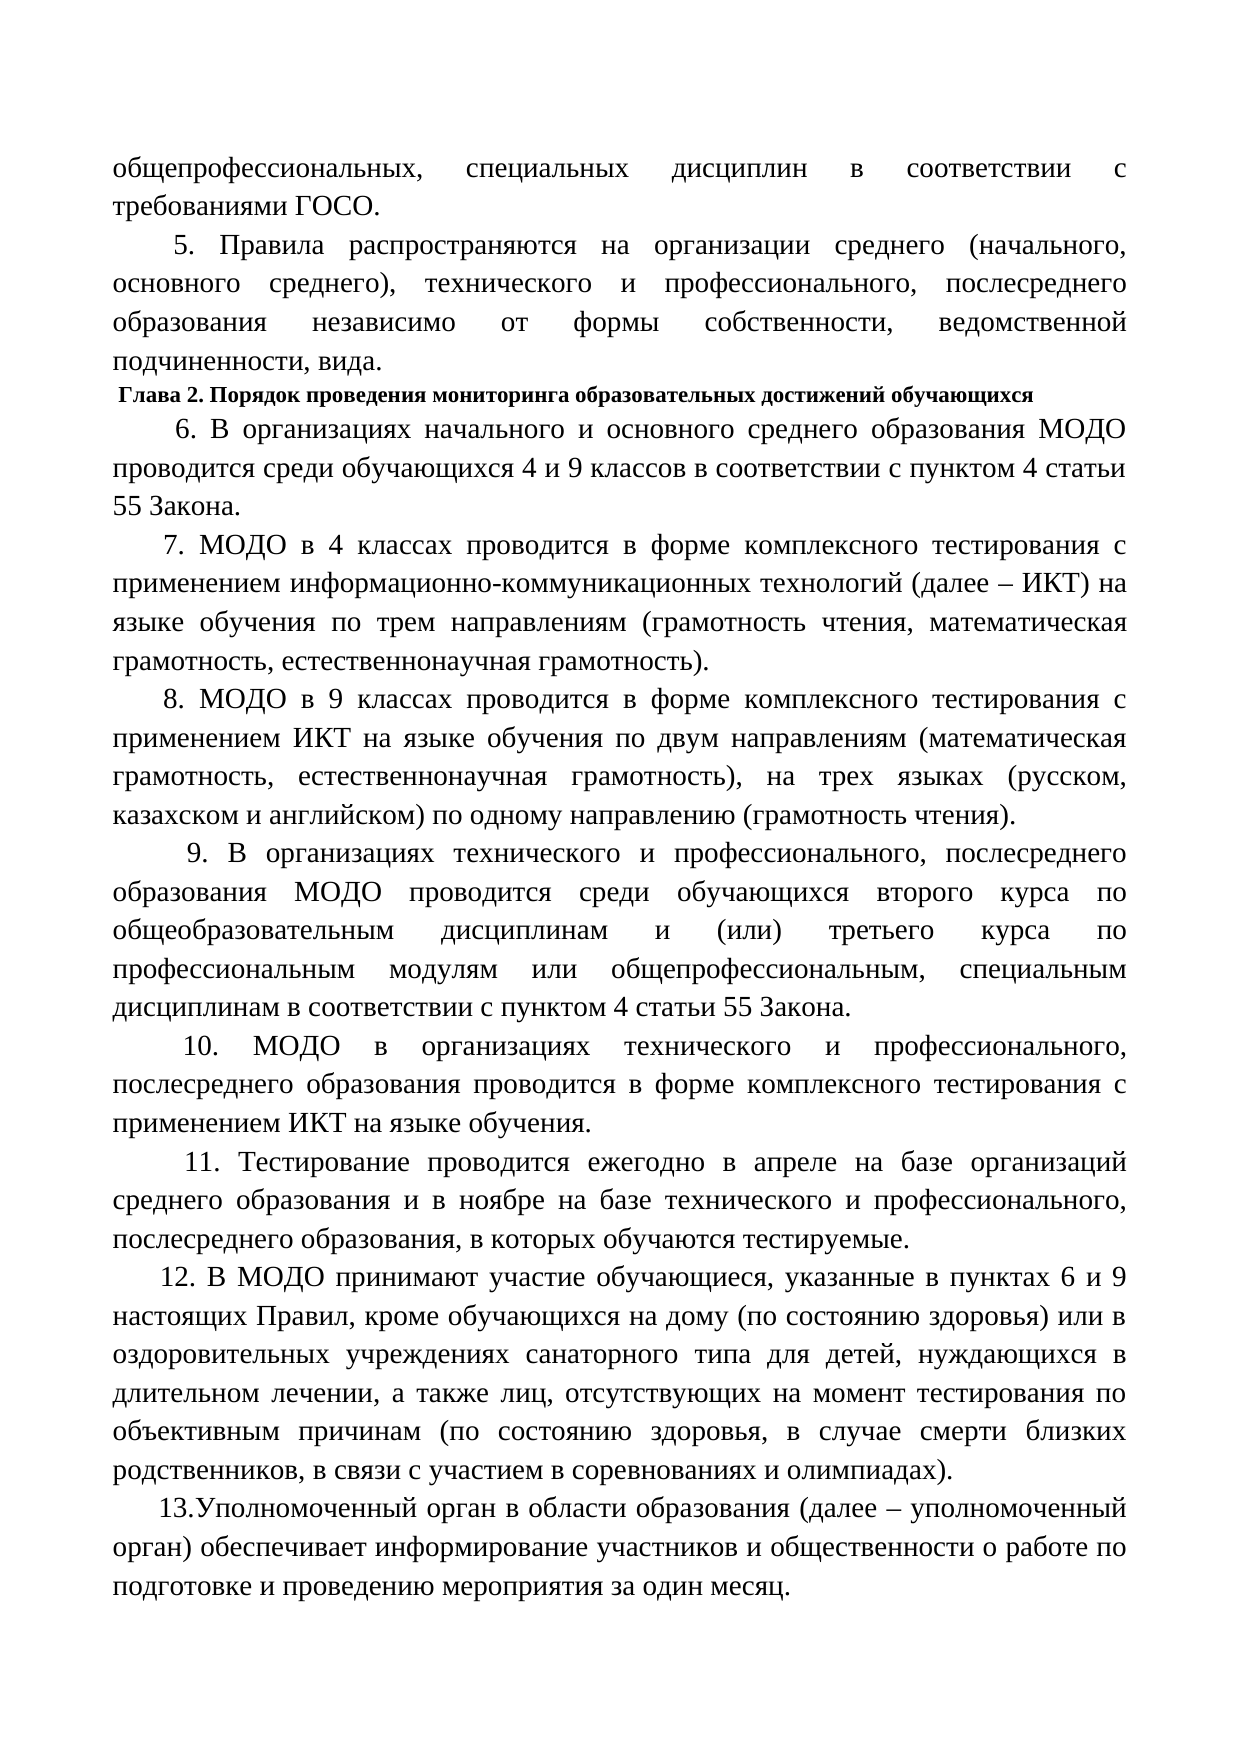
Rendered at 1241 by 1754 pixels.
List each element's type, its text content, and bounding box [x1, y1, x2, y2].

text 10. МОДО в организациях технического и профессионального, послесреднего образования проводится в форме комплексного тестирования с применением ИКТ на языке обучения. [112, 1028, 1128, 1139]
text Глава 2. Порядок проведения мониторинга образовательных достижений обучающихся [112, 381, 1128, 408]
text 8. МОДО в 9 классах проводится в форме комплексного тестирования с применением ИКТ на языке обучения по двум направлениям (математическая грамотность, естественнонаучная грамотность), на трех языках (русском, казахском и английском) по одному направлению (грамотность чтения). [112, 681, 1128, 830]
text 11. Тестирование проводится ежегодно в апреле на базе организаций среднего образования и в ноябре на базе технического и профессионального, послесреднего образования, в которых обучаются тестируемые. [112, 1144, 1128, 1254]
text 9. В организациях технического и профессионального, послесреднего образования МОДО проводится среди обучающихся второго курса по общеобразовательным дисциплинам и (или) третьего курса по профессиональным модулям или общепрофессиональным, специальным дисциплинам в соответствии с пунктом 4 статьи 55 Закона. [112, 835, 1128, 1023]
text 13.Уполномоченный орган в области образования (далее – уполномоченный орган) обеспечивает информирование участников и общественности о работе по подготовке и проведению мероприятия за один месяц. [112, 1491, 1128, 1601]
text 6. В организациях начального и основного среднего образования МОДО проводится среди обучающихся 4 и 9 классов в соответствии с пунктом 4 статьи 55 Закона. [112, 411, 1128, 522]
text 12. В МОДО принимают участие обучающиеся, указанные в пунктах 6 и 9 настоящих Правил, кроме обучающихся на дому (по состоянию здоровья) или в оздоровительных учреждениях санаторного типа для детей, нуждающихся в длительном лечении, а также лиц, отсутствующих на момент тестирования по объективным причинам (по состоянию здоровья, в случае смерти близких родственников, в связи с участием в соревнованиях и олимпиадах). [112, 1259, 1128, 1486]
text 7. МОДО в 4 классах проводится в форме комплексного тестирования с применением информационно-коммуникационных технологий (далее – ИКТ) на языке обучения по трем направлениям (грамотность чтения, математическая грамотность, естественнонаучная грамотность). [112, 527, 1128, 676]
text 5. Правила распространяются на организации среднего (начального, основного среднего), технического и профессионального, послесреднего образования независимо от формы собственности, ведомственной подчиненности, вида. [112, 227, 1128, 376]
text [112, 150, 1128, 222]
